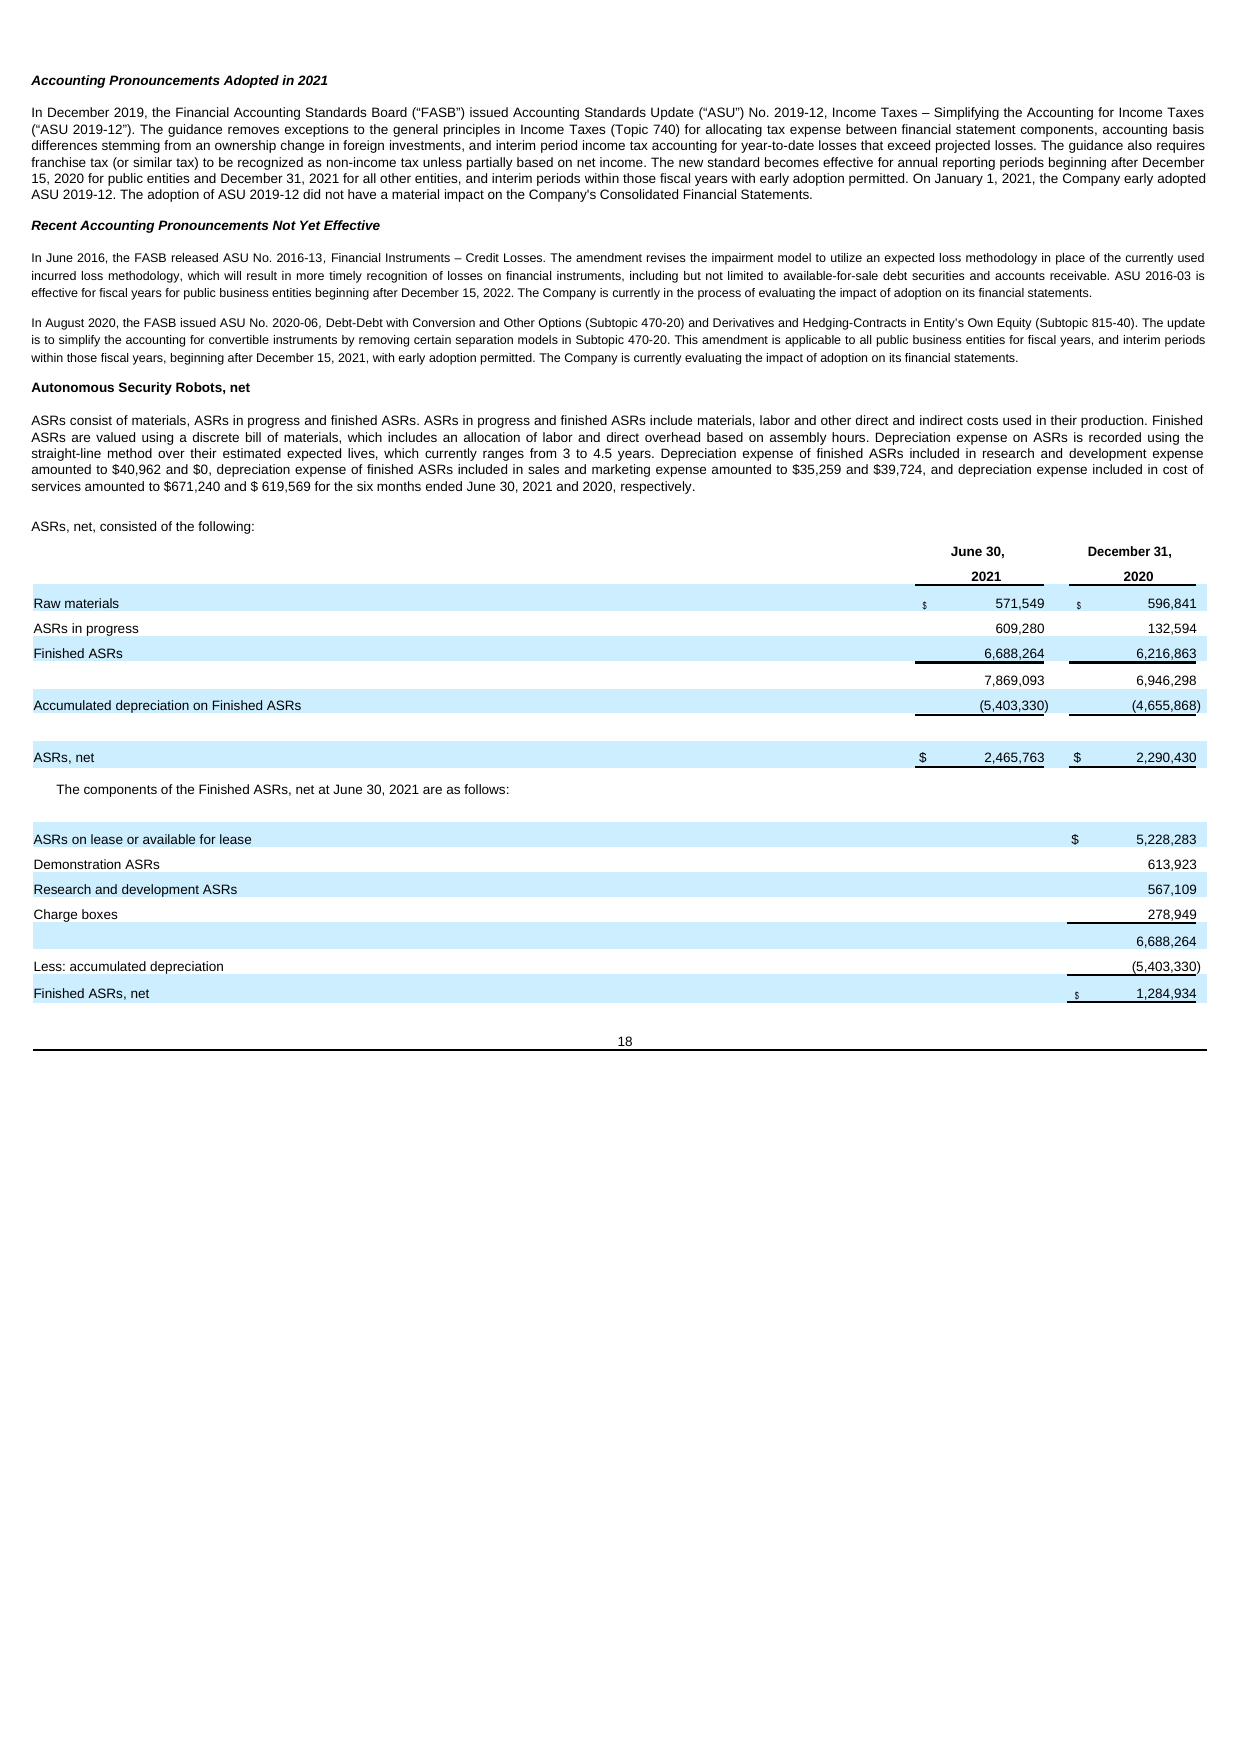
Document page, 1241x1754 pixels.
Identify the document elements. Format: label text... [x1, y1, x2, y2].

text Autonomous Security Robots, net [31, 380, 1207, 396]
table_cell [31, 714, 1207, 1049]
text ASRs consist of materials, ASRs in progress and finished ASRs. ASRs in progress and finished ASRs include materials, labor and other direct and indirect costs used in their production. Finished ASRs are valued using a discrete bill of materials, which includes an allocation of labor and direct overhead based on assembly hours. Depreciation expense on ASRs is recorded using the straight-line method over their estimated expected lives, which currently ranges from 3 to 4.5 years. Depreciation expense of finished ASRs included in research and development expense amounted to $40,962 and $0, depreciation expense of finished ASRs included in sales and marketing expense amounted to $35,259 and $39,724, and depreciation expense included in cost of services amounted to $671,240 and $ 619,569 for the six months ended June 30, 2021 and 2020, respectively. [31, 413, 1207, 494]
text In August 2020, the FASB issued ASU No. 2020-06, Debt-Debt with Conversion and Other Options (Subtopic 470-20) and Derivatives and Hedging-Contracts in Entity’s Own Equity (Subtopic 815-40). The update is to simplify the accounting for convertible instruments by removing certain separation models in Subtopic 470-20. This amendment is applicable to all public business entities for fiscal years, and interim periods within those fiscal years, beginning after December 15, 2021, with early adoption permitted. The Company is currently evaluating the impact of adoption on its financial statements. [31, 316, 1207, 365]
text In June 2016, the FASB released ASU No. 2016-13, Financial Instruments – Credit Losses. The amendment revises the impairment model to utilize an expected loss methodology in place of the currently used incurred loss methodology, which will result in more timely recognition of losses on financial instruments, including but not limited to available-for-sale debt securities and accounts receivable. ASU 2016-03 is effective for fiscal years for public business entities beginning after December 15, 2022. The Company is currently in the process of evaluating the impact of adoption on its financial statements. [31, 251, 1207, 300]
text Recent Accounting Pronouncements Not Yet Effective [31, 218, 1207, 234]
text Accounting Pronouncements Adopted in 2021 [31, 73, 1207, 88]
text In December 2019, the Financial Accounting Standards Board (“FASB”) issued Accounting Standards Update (“ASU”) No. 2019-12, Income Taxes – Simplifying the Accounting for Income Taxes (“ASU 2019-12”). The guidance removes exceptions to the general principles in Income Taxes (Topic 740) for allocating tax expense between financial statement components, accounting basis differences stemming from an ownership change in foreign investments, and interim period income tax accounting for year-to-date losses that exceed projected losses. The guidance also requires franchise tax (or similar tax) to be recognized as non-income tax unless partially based on net income. The new standard becomes effective for annual reporting periods beginning after December 15, 2020 for public entities and December 31, 2021 for all other entities, and interim periods within those fiscal years with early adoption permitted. On January 1, 2021, the Company early adopted ASU 2019-12. The adoption of ASU 2019-12 did not have a material impact on the Company's Consolidated Financial Statements. [31, 105, 1207, 202]
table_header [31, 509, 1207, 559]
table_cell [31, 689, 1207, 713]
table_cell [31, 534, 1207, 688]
